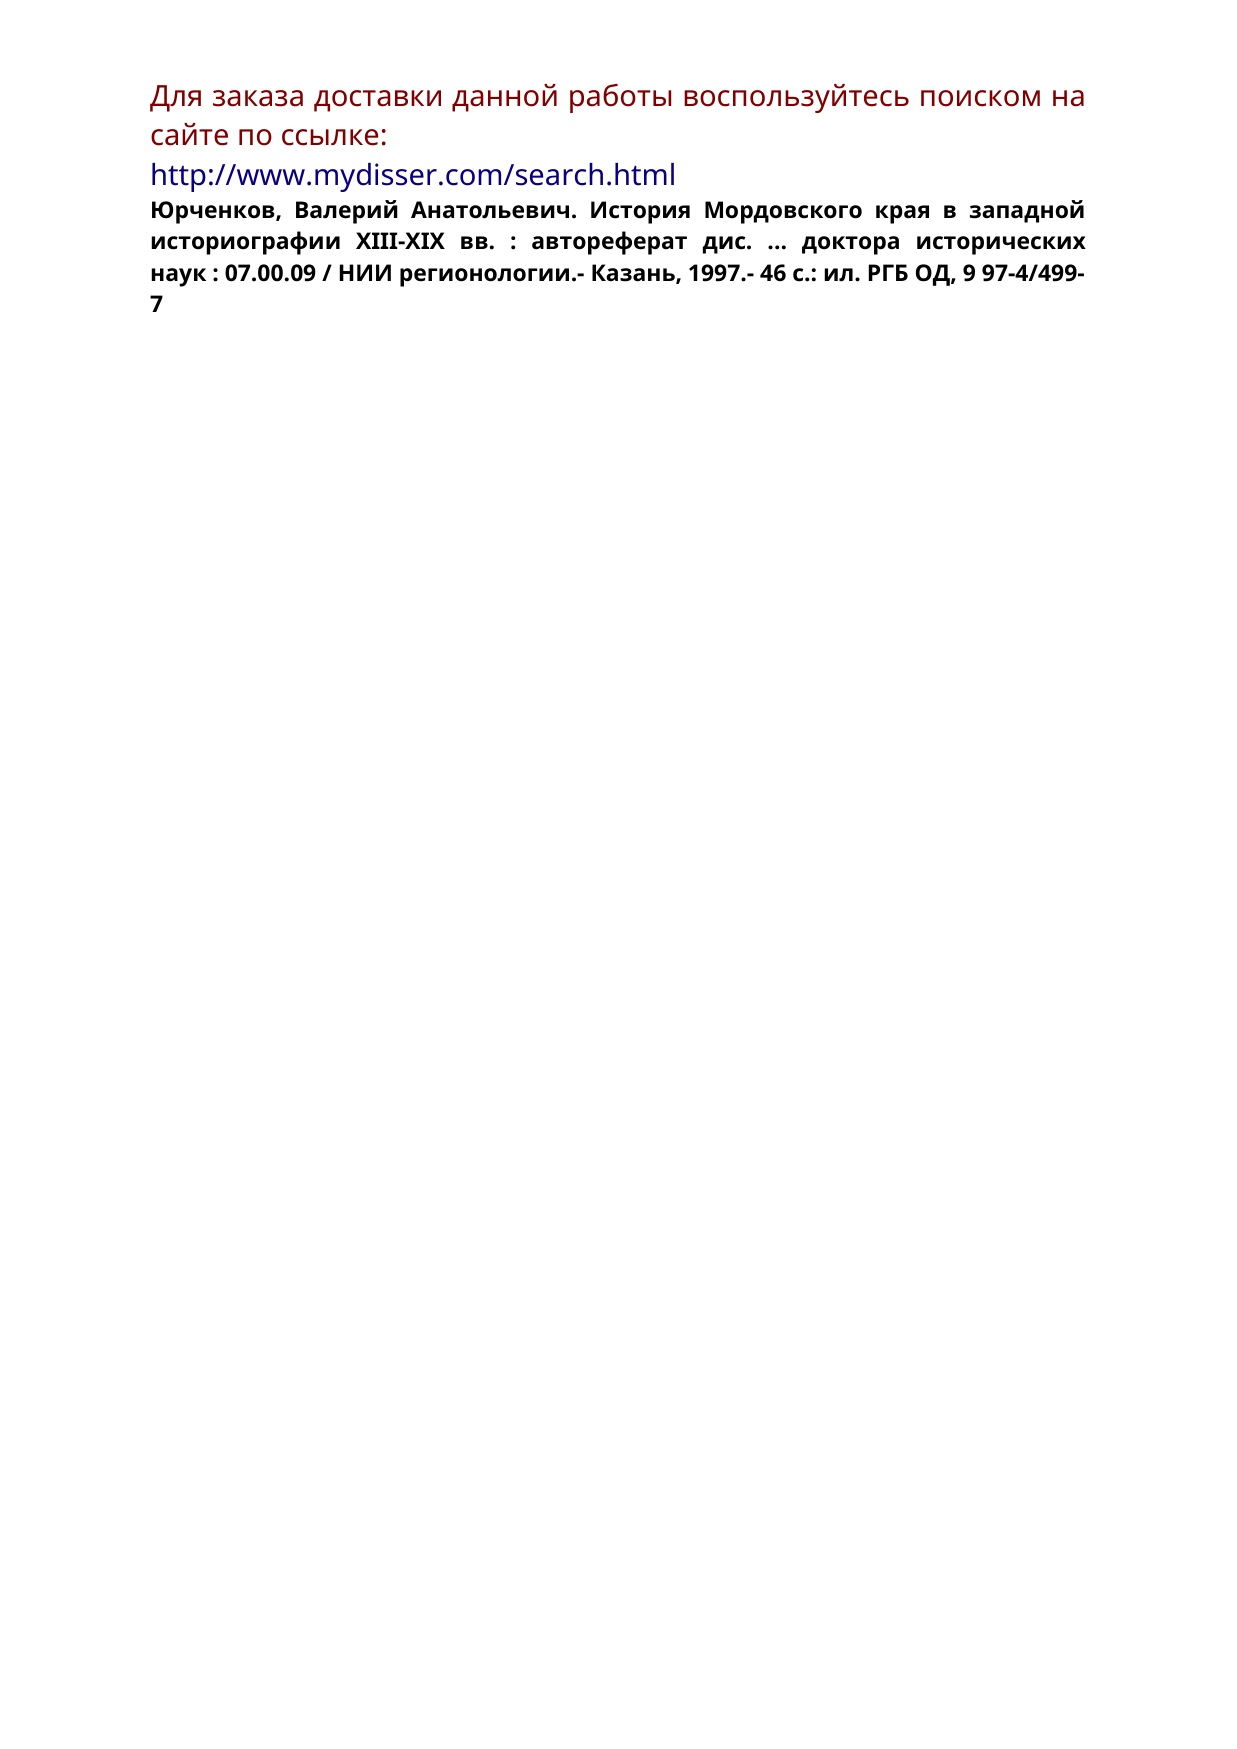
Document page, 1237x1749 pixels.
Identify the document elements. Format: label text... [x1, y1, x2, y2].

text Юрченков, Валерий Анатольевич. История Мордовского края в западной историографии XIII-XIX вв. : автореферат дис. ... доктора исторических наук : 07.00.09 / НИИ регионологии.- Казань, 1997.- 46 с.: ил. РГБ ОД, 9 97-4/499-7 [150, 194, 1086, 319]
